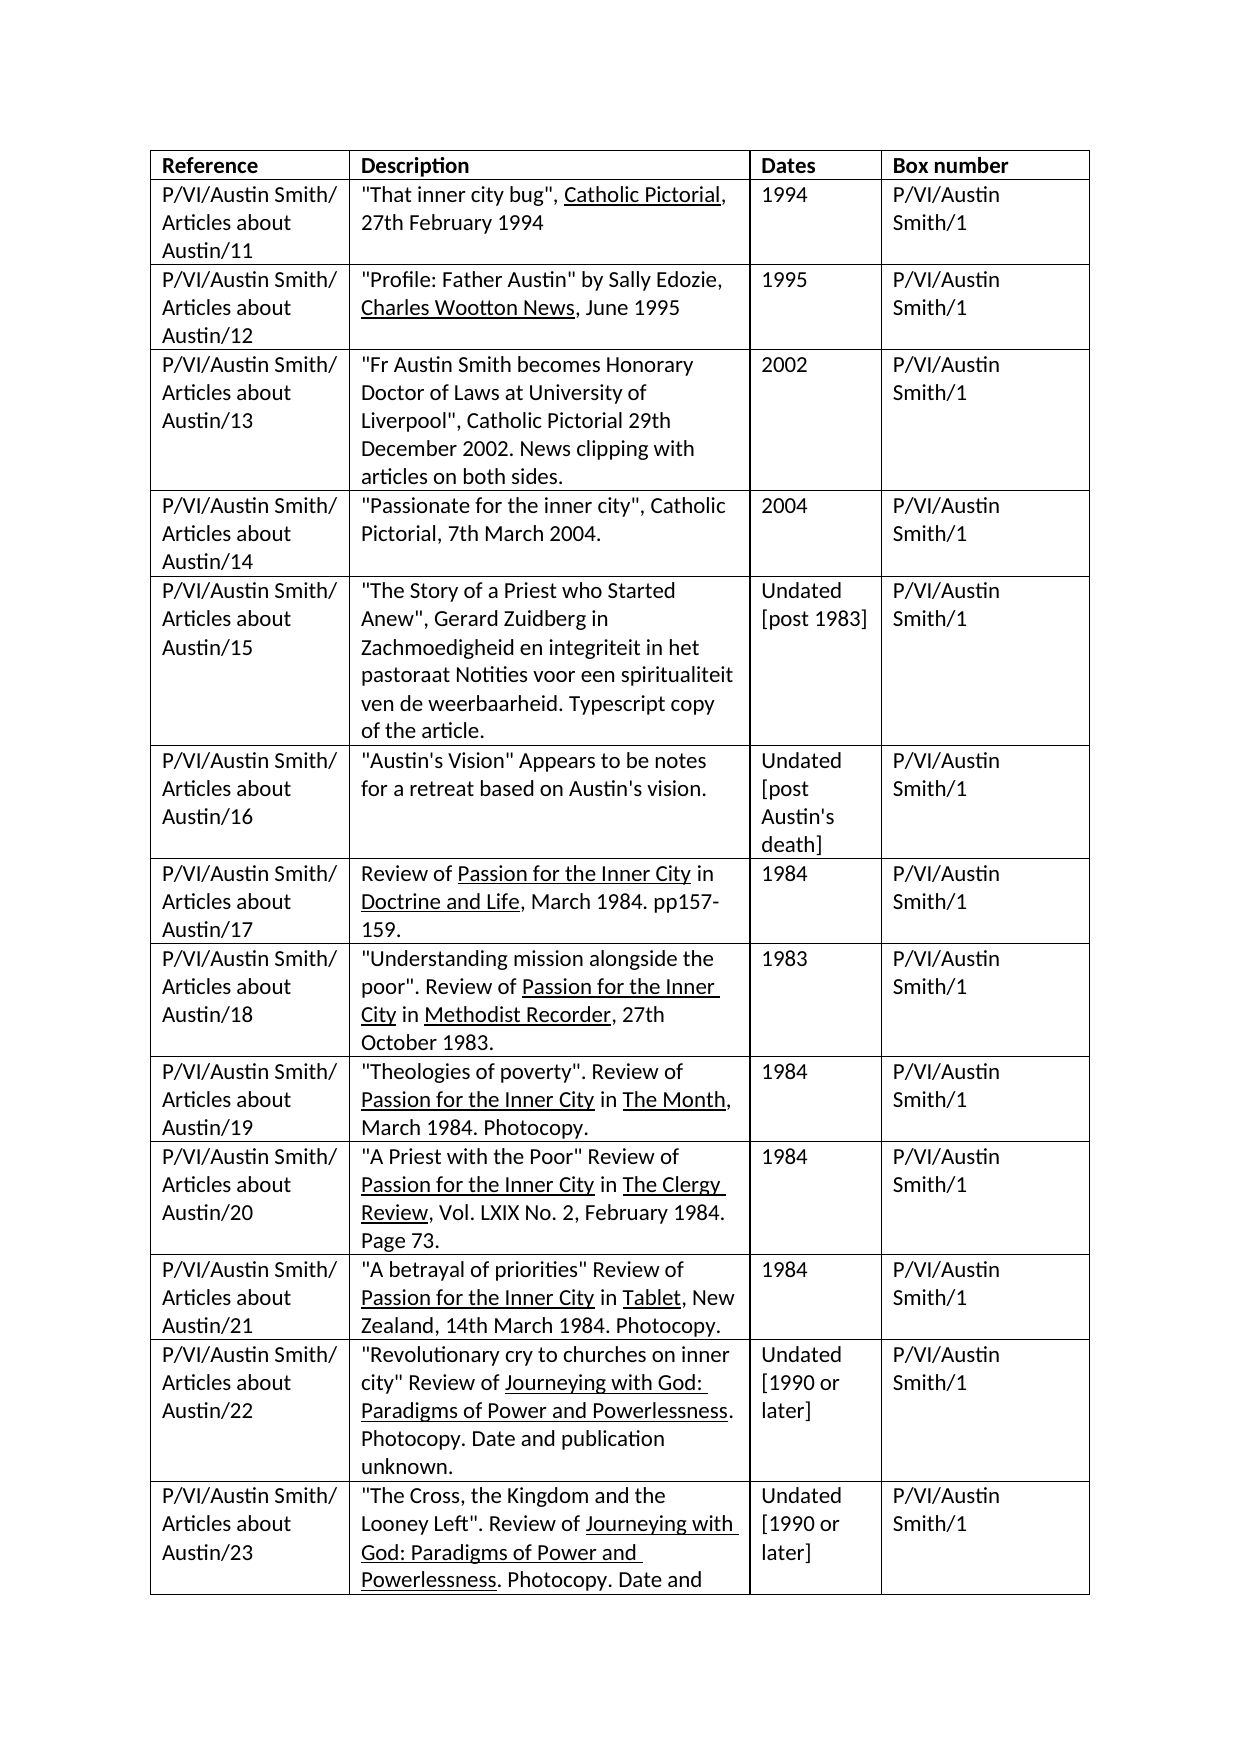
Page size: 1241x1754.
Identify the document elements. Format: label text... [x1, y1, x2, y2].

table_cell P/VI/Austin Smith/1 [882, 1142, 1089, 1254]
table_cell P/VI/Austin Smith/ Articles about Austin/12 [151, 265, 349, 349]
table_cell P/VI/Austin Smith/1 [882, 1482, 1089, 1594]
table_cell P/VI/Austin Smith/ Articles about Austin/15 [151, 577, 349, 745]
table_cell 2002 [751, 350, 881, 490]
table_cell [151, 1482, 349, 1594]
table_header Box number [882, 151, 1089, 179]
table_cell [350, 1482, 749, 1594]
table_cell P/VI/Austin Smith/ Articles about Austin/11 [151, 180, 349, 264]
table_cell P/VI/Austin Smith/ Articles about Austin/17 [151, 859, 349, 943]
table_cell P/VI/Austin Smith/ Articles about Austin/19 [151, 1057, 349, 1141]
table_cell P/VI/Austin Smith/1 [882, 859, 1089, 943]
table_cell 1994 [751, 180, 881, 264]
table_cell Undated [post Austin's death] [751, 746, 881, 858]
table_cell P/VI/Austin Smith/1 [882, 491, 1089, 576]
table_cell P/VI/Austin Smith/1 [882, 180, 1089, 264]
table_cell P/VI/Austin Smith/ Articles about Austin/16 [151, 746, 349, 858]
table_cell 1995 [751, 265, 881, 349]
table_cell P/VI/Austin Smith/1 [882, 577, 1089, 745]
table_cell P/VI/Austin Smith/1 [882, 350, 1089, 490]
table_cell P/VI/Austin Smith/1 [882, 1057, 1089, 1141]
table_cell P/VI/Austin Smith/ Articles about Austin/20 [151, 1142, 349, 1254]
table_cell P/VI/Austin Smith/ Articles about Austin/21 [151, 1255, 349, 1339]
table_cell P/VI/Austin Smith/1 [882, 1255, 1089, 1339]
table_cell P/VI/Austin Smith/1 [882, 1340, 1089, 1481]
table_cell 1984 [751, 859, 881, 943]
table_cell "Profile: Father Austin" by Sally Edozie, Charles Wootton News, June 1995 [350, 265, 749, 349]
table_cell P/VI/Austin Smith/ Articles about Austin/14 [151, 491, 349, 576]
table_cell P/VI/Austin Smith/1 [882, 265, 1089, 349]
table_header Dates [751, 151, 881, 179]
table_cell "That inner city bug", Catholic Pictorial, 27th February 1994 [350, 180, 749, 264]
table_cell P/VI/Austin Smith/ Articles about Austin/13 [151, 350, 349, 490]
table_cell "The Story of a Priest who Started Anew", Gerard Zuidberg in Zachmoedigheid en integriteit in het pastoraat Notities voor een spiritualiteit ven de weerbaarheid. Typescript copy of the article. [350, 577, 749, 745]
table_cell P/VI/Austin Smith/1 [882, 944, 1089, 1056]
table_cell 2004 [751, 491, 881, 576]
table_header Description [350, 151, 749, 179]
table_cell "Passionate for the inner city", Catholic Pictorial, 7th March 2004. [350, 491, 749, 576]
table_cell "A betrayal of priorities" Review of Passion for the Inner City in Tablet, New Zealand, 14th March 1984. Photocopy. [350, 1255, 749, 1339]
table_cell Undated [post 1983] [751, 577, 881, 745]
table_cell "Theologies of poverty". Review of Passion for the Inner City in The Month, March 1984. Photocopy. [350, 1057, 749, 1141]
table_cell P/VI/Austin Smith/ Articles about Austin/18 [151, 944, 349, 1056]
table_cell 1984 [751, 1057, 881, 1141]
table_cell Review of Passion for the Inner City in Doctrine and Life, March 1984. pp157-159. [350, 859, 749, 943]
table_cell "Austin's Vision" Appears to be notes for a retreat based on Austin's vision. [350, 746, 749, 858]
table_cell P/VI/Austin Smith/ Articles about Austin/22 [151, 1340, 349, 1481]
table_cell P/VI/Austin Smith/1 [882, 746, 1089, 858]
table_cell 1984 [751, 1142, 881, 1254]
table_cell "Revolutionary cry to churches on inner city" Review of Journeying with God: Paradigms of Power and Powerlessness. Photocopy. Date and publication unknown. [350, 1340, 749, 1481]
table_header Reference [151, 151, 349, 179]
table_cell "Fr Austin Smith becomes Honorary Doctor of Laws at University of Liverpool", Catholic Pictorial 29th December 2002. News clipping with articles on both sides. [350, 350, 749, 490]
table_cell "Understanding mission alongside the poor". Review of Passion for the Inner City in Methodist Recorder, 27th October 1983. [350, 944, 749, 1056]
table_cell Undated [1990 or later] [751, 1340, 881, 1481]
table_cell Undated [1990 or later] [751, 1482, 881, 1594]
table_cell 1984 [751, 1255, 881, 1339]
table_cell 1983 [751, 944, 881, 1056]
table_cell "A Priest with the Poor" Review of Passion for the Inner City in The Clergy Review, Vol. LXIX No. 2, February 1984. Page 73. [350, 1142, 749, 1254]
